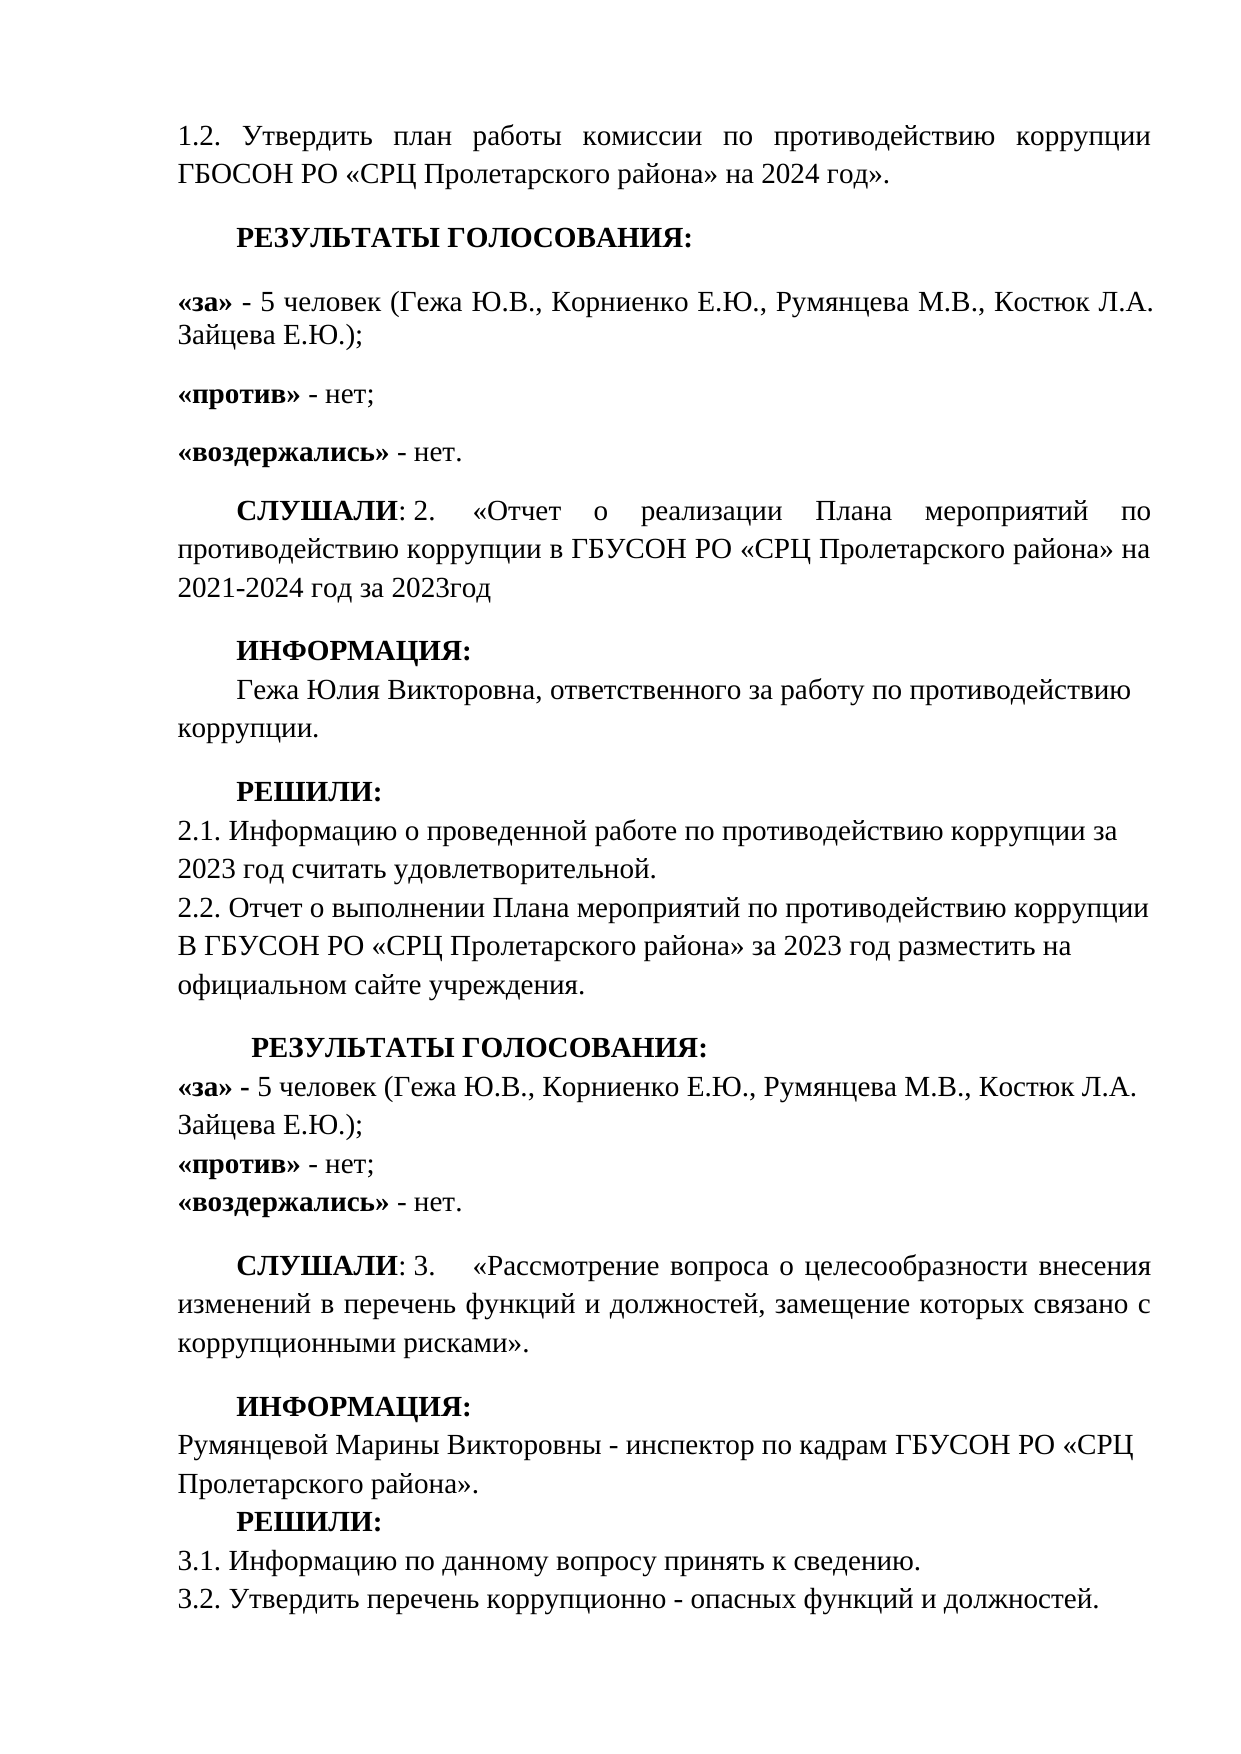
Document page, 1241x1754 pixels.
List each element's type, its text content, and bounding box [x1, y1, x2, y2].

table_cell «против» - нет; [166, 351, 1167, 409]
text «против» - нет; [177, 1146, 1152, 1179]
text ИНФОРМАЦИЯ: [177, 633, 1152, 667]
text СЛУШАЛИ: 2. «Отчет о реализации Плана мероприятий по противодействию коррупции в ГБУСОН РО «СРЦ Пролетарского района» на 2021-2024 год за 2023год [177, 493, 1152, 603]
text В ГБУСОН РО «СРЦ Пролетарского района» за 2023 год разместить на официальном сайте учреждения. [177, 928, 1152, 1000]
table_header «за» - 5 человек (Гежа Ю.В., Корниенко Е.Ю., Румянцева М.В., Костюк Л.А. Зайцева Е.Ю.); [166, 259, 1167, 351]
table_cell «воздержались» - нет. [166, 409, 1167, 468]
text «воздержались» - нет. [177, 1184, 1152, 1218]
text РЕШИЛИ: [177, 1504, 1152, 1538]
text 3.1. Информацию по данному вопросу принять к сведению. [177, 1543, 1152, 1576]
text РЕШИЛИ: [177, 774, 1152, 808]
text «за» - 5 человек (Гежа Ю.В., Корниенко Е.Ю., Румянцева М.В., Костюк Л.А. Зайцева Е.Ю.); [177, 1069, 1152, 1141]
text Гежа Юлия Викторовна, ответственного за работу по противодействию коррупции. [177, 672, 1152, 744]
text Румянцевой Марины Викторовны - инспектор по кадрам ГБУСОН РО «СРЦ Пролетарского района». [177, 1427, 1152, 1499]
text РЕЗУЛЬТАТЫ ГОЛОСОВАНИЯ: [177, 1030, 1152, 1064]
text 3.2. Утвердить перечень коррупционно - опасных функций и должностей. [177, 1581, 1152, 1615]
text ИНФОРМАЦИЯ: [177, 1389, 1152, 1422]
text РЕЗУЛЬТАТЫ ГОЛОСОВАНИЯ: [177, 220, 1152, 254]
text 2.2. Отчет о выполнении Плана мероприятий по противодействию коррупции [177, 890, 1152, 923]
text 1.2. Утвердить план работы комиссии по противодействию коррупции ГБОСОН РО «СРЦ Пролетарского района» на 2024 год». [177, 118, 1152, 190]
text СЛУШАЛИ: 3. «Рассмотрение вопроса о целесообразности внесения изменений в перечень функций и должностей, замещение которых связано с коррупционными рисками». [177, 1248, 1152, 1359]
text 2.1. Информацию о проведенной работе по противодействию коррупции за 2023 год считать удовлетворительной. [177, 813, 1152, 885]
